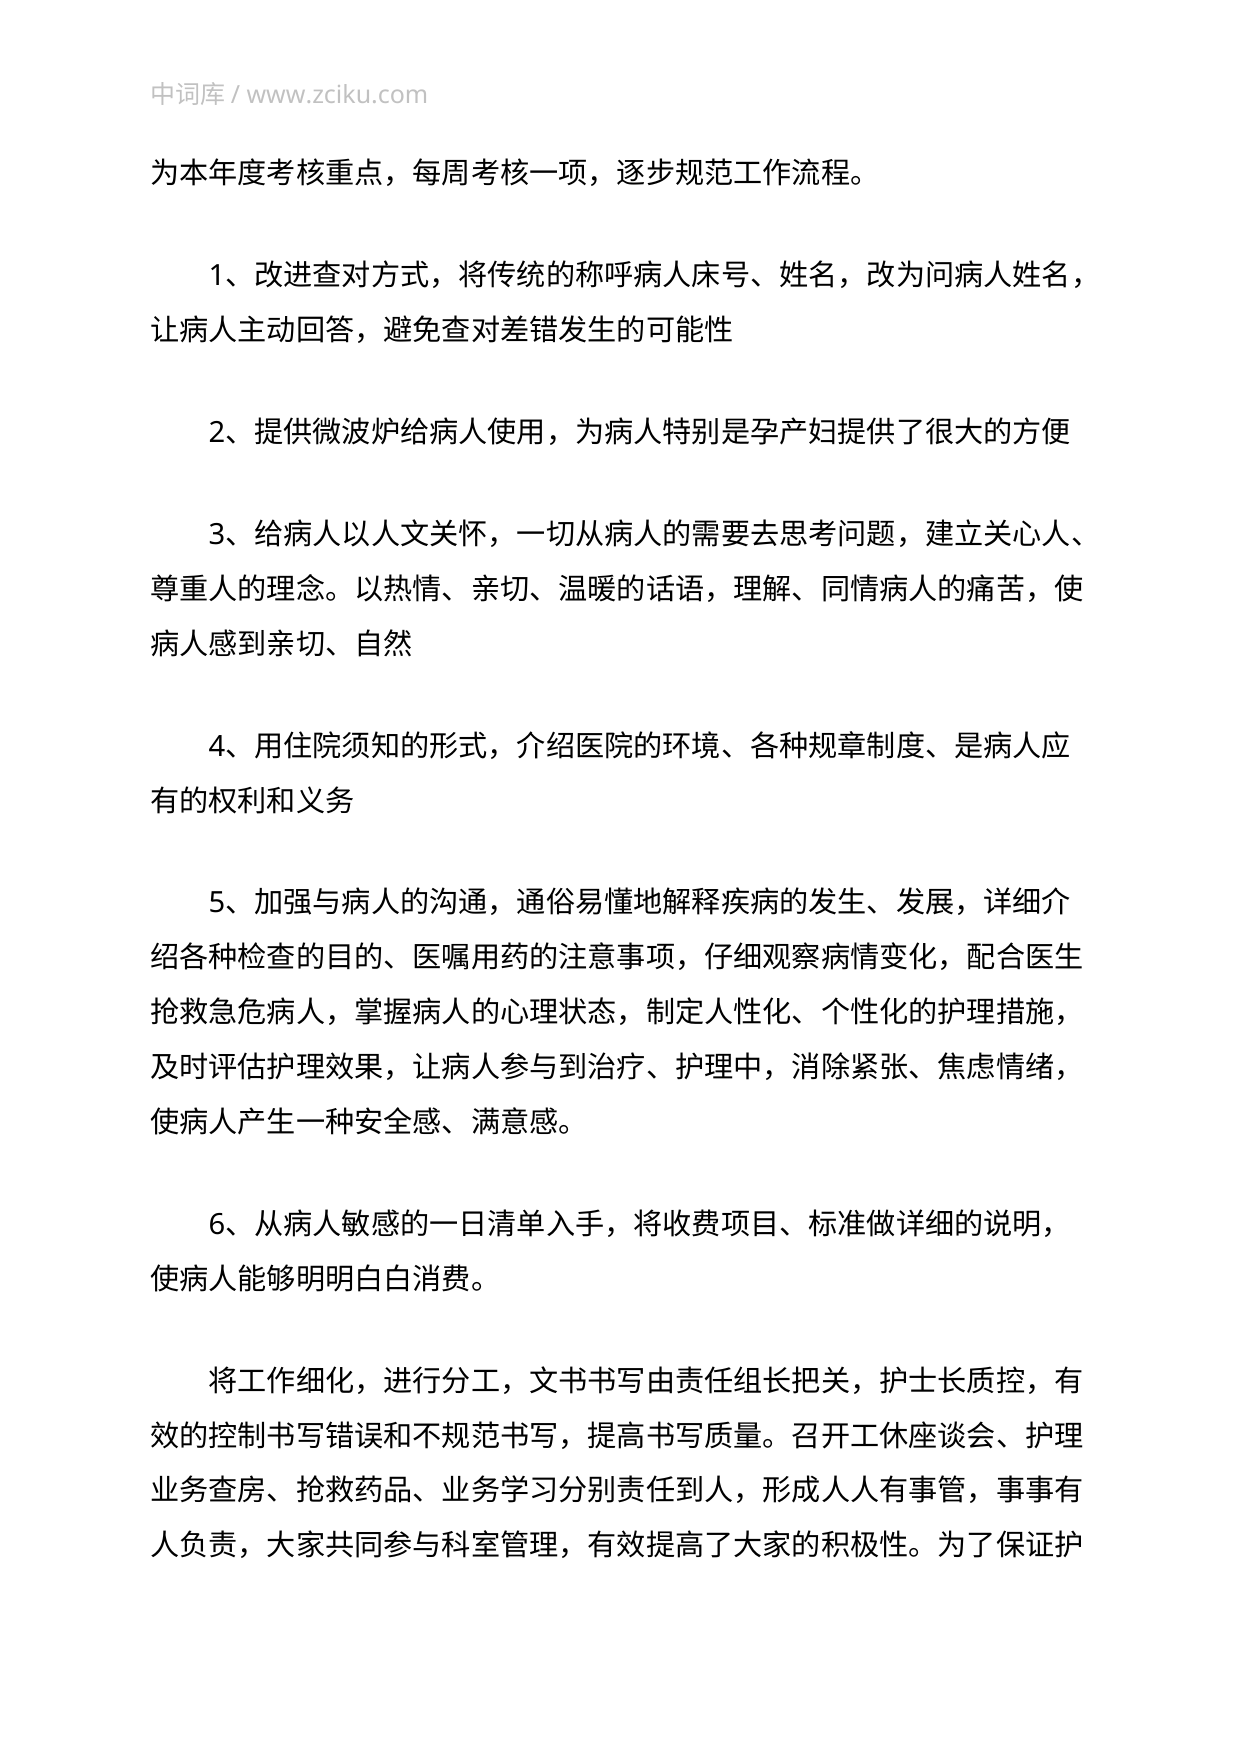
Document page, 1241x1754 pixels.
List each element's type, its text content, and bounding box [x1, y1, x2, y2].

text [150, 1357, 1090, 1564]
text 2、提供微波炉给病人使用，为病人特别是孕产妇提供了很大的方便 [150, 408, 1090, 451]
text 1、改进查对方式，将传统的称呼病人床号、姓名，改为问病人姓名，让病人主动回答，避免查对差错发生的可能性 [150, 252, 1090, 349]
text 6、从病人敏感的一日清单入手，将收费项目、标准做详细的说明，使病人能够明明白白消费。 [150, 1200, 1090, 1298]
text 3、给病人以人文关怀，一切从病人的需要去思考问题，建立关心人、尊重人的理念。以热情、亲切、温暖的话语，理解、同情病人的痛苦，使病人感到亲切、自然 [150, 511, 1090, 663]
text 4、用住院须知的形式，介绍医院的环境、各种规章制度、是病人应有的权利和义务 [150, 722, 1090, 819]
text 5、加强与病人的沟通，通俗易懂地解释疾病的发生、发展，详细介绍各种检查的目的、医嘱用药的注意事项，仔细观察病情变化，配合医生抢救急危病人，掌握病人的心理状态，制定人性化、个性化的护理措施，及时评估护理效果，让病人参与到治疗、护理中，消除紧张、焦虑情绪，使病人产生一种安全感、满意感。 [150, 879, 1090, 1141]
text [150, 150, 1090, 192]
